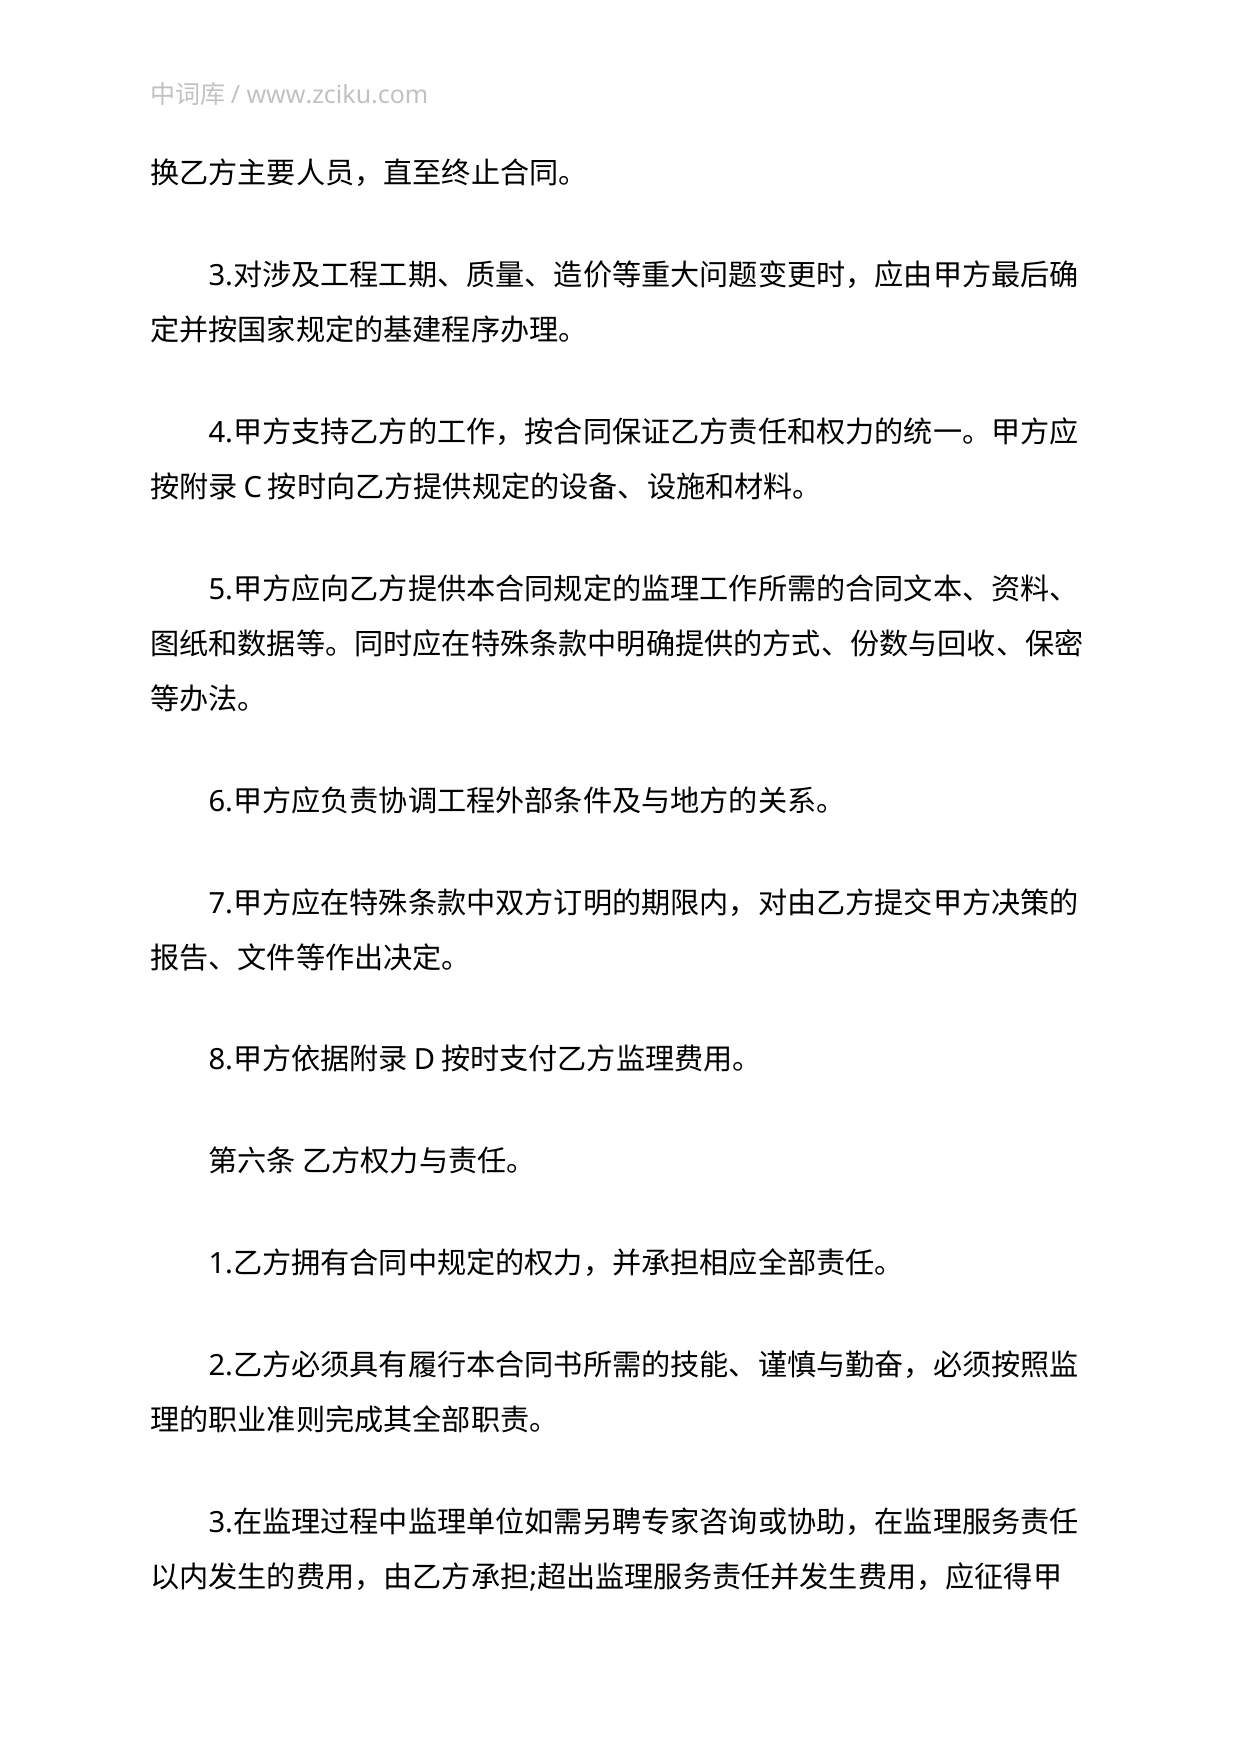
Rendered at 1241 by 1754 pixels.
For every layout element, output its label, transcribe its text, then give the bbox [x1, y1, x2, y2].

text 第六条 乙方权力与责任。 [150, 1138, 1090, 1180]
text 6.甲方应负责协调工程外部条件及与地方的关系。 [150, 777, 1090, 819]
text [150, 150, 1090, 192]
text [150, 1498, 1090, 1596]
text 3.对涉及工程工期、质量、造价等重大问题变更时，应由甲方最后确定并按国家规定的基建程序办理。 [150, 252, 1090, 349]
text 4.甲方支持乙方的工作，按合同保证乙方责任和权力的统一。甲方应按附录C按时向乙方提供规定的设备、设施和材料。 [150, 408, 1090, 506]
text 1.乙方拥有合同中规定的权力，并承担相应全部责任。 [150, 1240, 1090, 1282]
text 2.乙方必须具有履行本合同书所需的技能、谨慎与勤奋，必须按照监理的职业准则完成其全部职责。 [150, 1342, 1090, 1439]
text 7.甲方应在特殊条款中双方订明的期限内，对由乙方提交甲方决策的报告、文件等作出决定。 [150, 879, 1090, 976]
text 8.甲方依据附录D按时支付乙方监理费用。 [150, 1036, 1090, 1078]
text 5.甲方应向乙方提供本合同规定的监理工作所需的合同文本、资料、图纸和数据等。同时应在特殊条款中明确提供的方式、份数与回收、保密等办法。 [150, 566, 1090, 718]
